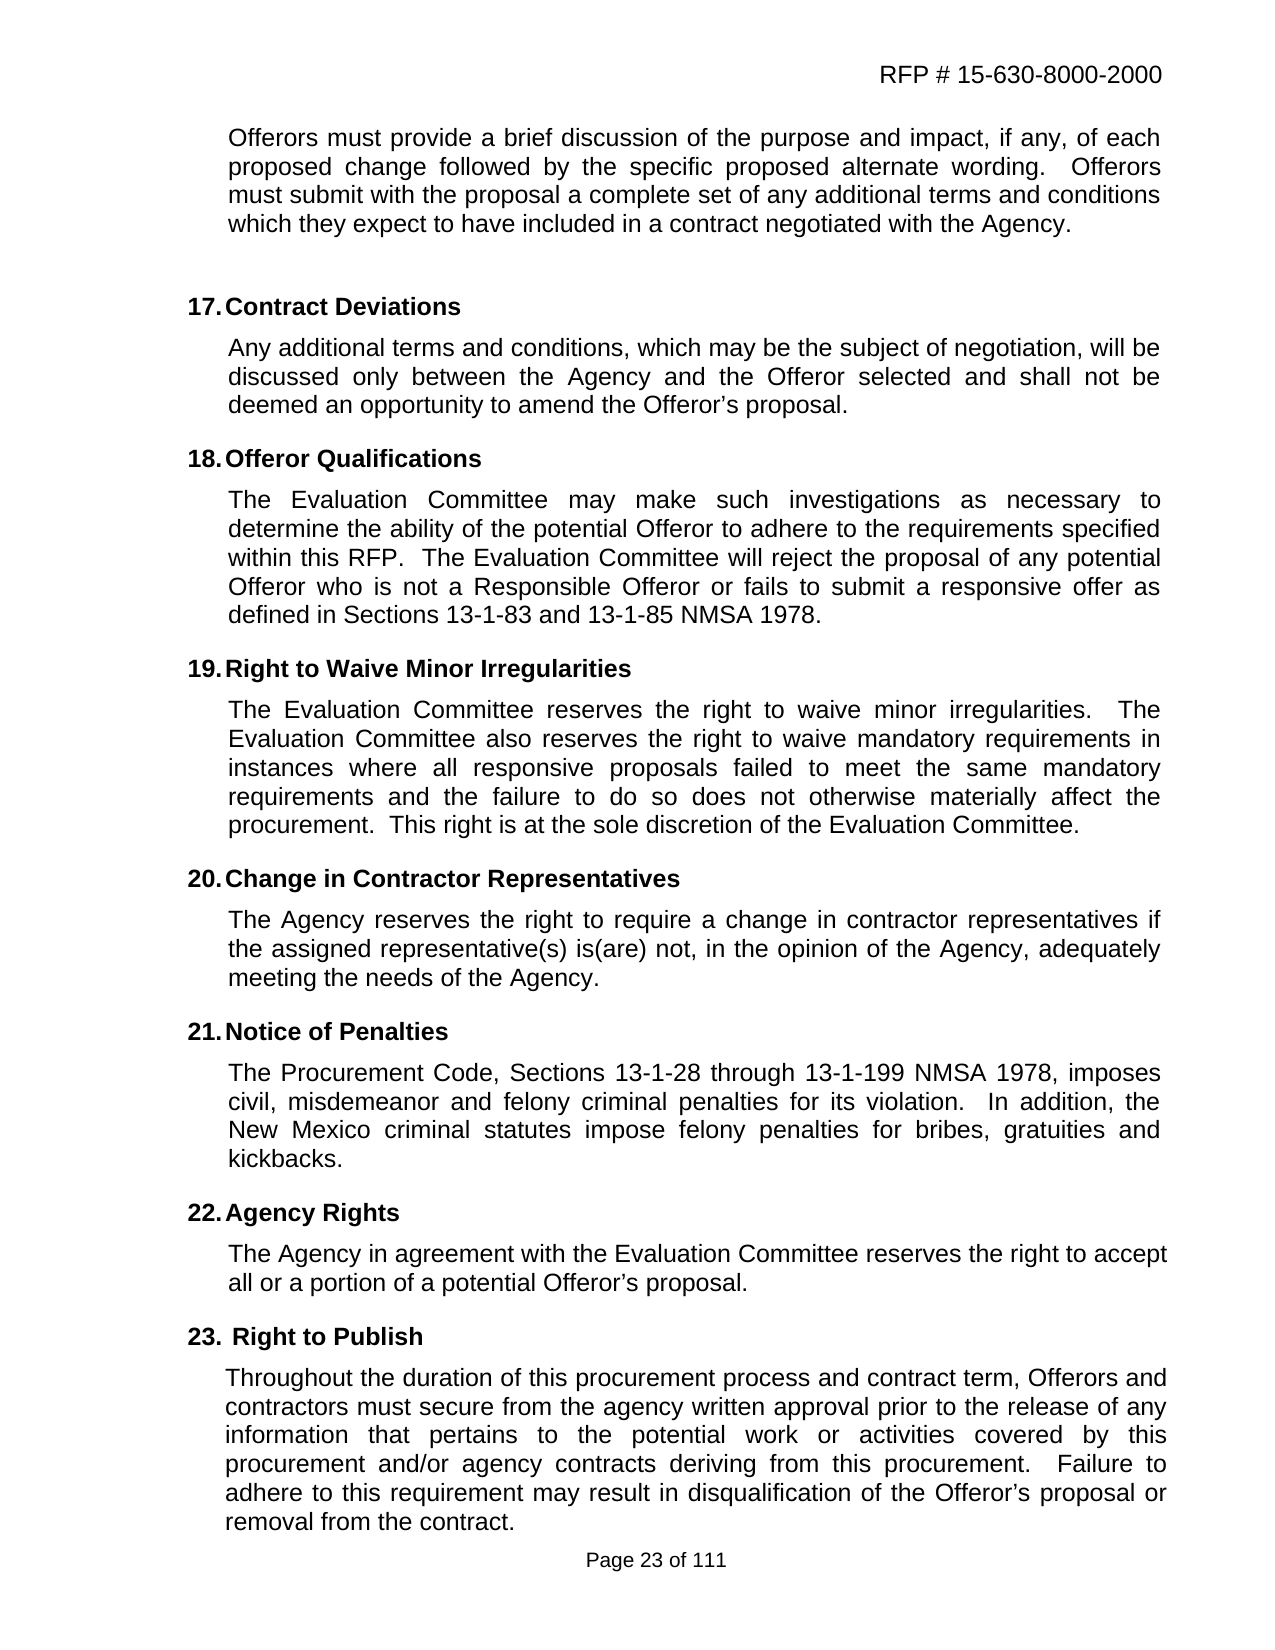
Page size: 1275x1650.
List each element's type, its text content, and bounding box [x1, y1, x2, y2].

text The Procurement Code, Sections 13-1-28 through 13-1-199 NMSA 1978, imposes civil, misdemeanor and felony criminal penalties for its violation. In addition, the New Mexico criminal statutes impose felony penalties for bribes, gratuities and kickbacks. [228, 1058, 1162, 1173]
list Throughout the duration of this procurement process and contract term, Offerors and contractors must secure from the agency written approval prior to the release of any information that pertains to the potential work or activities covered by this procurement and/or agency contracts deriving from this procurement. Failure to adhere to this requirement may result in disqualification of the Offeror’s proposal or removal from the contract. [225, 1363, 1169, 1536]
list Notice of Penalties [187, 1017, 1162, 1046]
list Right to Publish [187, 1322, 1162, 1351]
text The Agency in agreement with the Evaluation Committee reserves the right to accept all or a portion of a potential Offeror’s proposal. [228, 1239, 1169, 1297]
text The Agency reserves the right to require a change in contractor representatives if the assigned representative(s) is(are) not, in the opinion of the Agency, adequately meeting the needs of the Agency. [228, 906, 1162, 992]
text Any additional terms and conditions, which may be the subject of negotiation, will be discussed only between the Agency and the Offeror selected and shall not be deemed an opportunity to amend the Offeror’s proposal. [228, 333, 1162, 419]
list Right to Waive Minor Irregularities [187, 654, 1162, 683]
list Agency Rights [187, 1198, 1162, 1227]
list Change in Contractor Representatives [187, 864, 1162, 893]
text The Evaluation Committee may make such investigations as necessary to determine the ability of the potential Offeror to adhere to the requirements specified within this RFP. The Evaluation Committee will reject the proposal of any potential Offeror who is not a Responsible Offeror or fails to submit a responsive offer as defined in Sections 13-1-83 and 13-1-85 NMSA 1978. [228, 486, 1162, 629]
list Offeror Qualifications [187, 444, 1162, 473]
text The Evaluation Committee reserves the right to waive minor irregularities. The Evaluation Committee also reserves the right to waive mandatory requirements in instances where all responsive proposals failed to meet the same mandatory requirements and the failure to do so does not otherwise materially affect the procurement. This right is at the sole discretion of the Evaluation Committee. [228, 696, 1162, 839]
text Offerors must provide a brief discussion of the purpose and impact, if any, of each proposed change followed by the specific proposed alternate wording. Offerors must submit with the proposal a complete set of any additional terms and conditions which they expect to have included in a contract negotiated with the Agency. [228, 123, 1162, 238]
list Contract Deviations [187, 292, 1162, 321]
